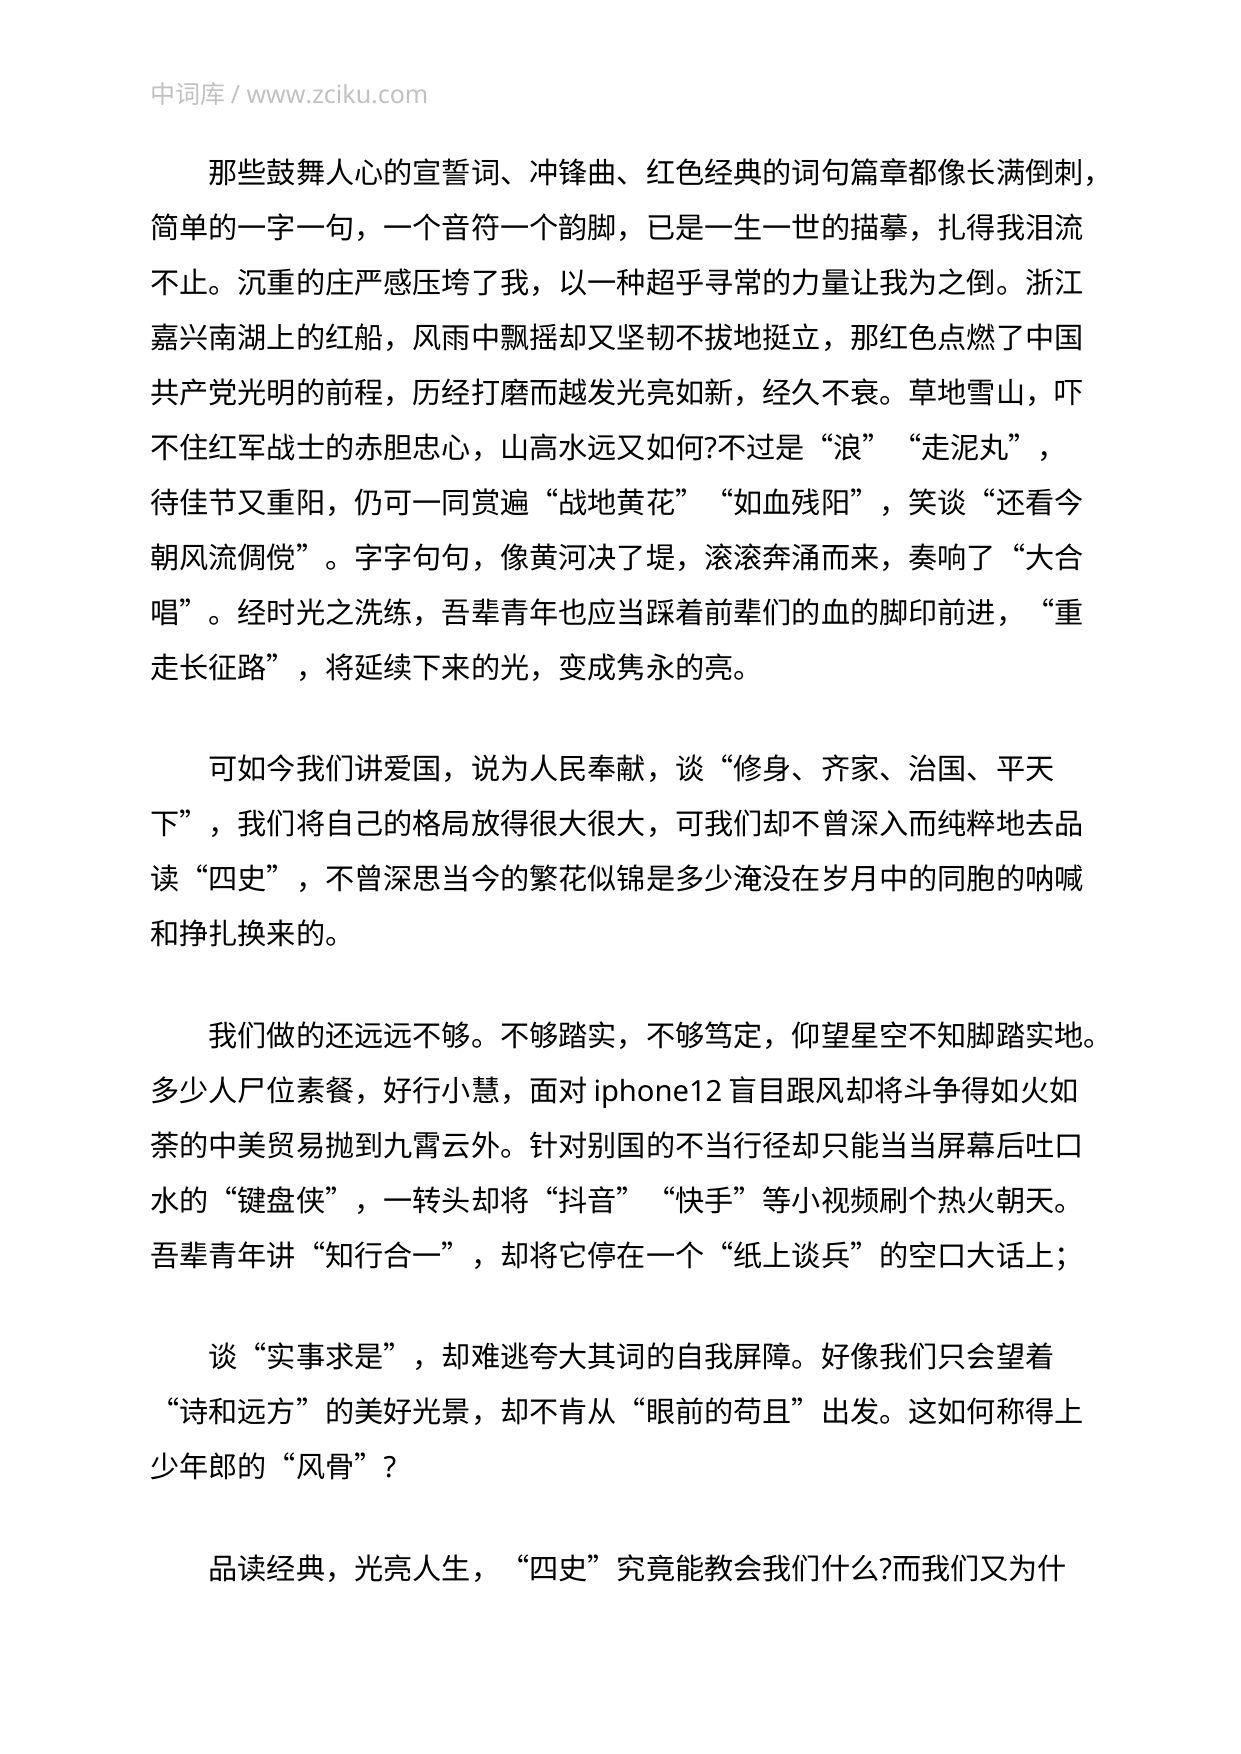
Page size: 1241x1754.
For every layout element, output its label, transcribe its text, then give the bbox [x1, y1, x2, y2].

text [150, 1546, 1090, 1588]
text 我们做的还远远不够。不够踏实，不够笃定，仰望星空不知脚踏实地。多少人尸位素餐，好行小慧，面对iphone12盲目跟风却将斗争得如火如荼的中美贸易抛到九霄云外。针对别国的不当行径却只能当当屏幕后吐口水的“键盘侠”，一转头却将“抖音”“快手”等小视频刷个热火朝天。吾辈青年讲“知行合一”，却将它停在一个“纸上谈兵”的空口大话上； [150, 1012, 1090, 1274]
text 谈“实事求是”，却难逃夸大其词的自我屏障。好像我们只会望着“诗和远方”的美好光景，却不肯从“眼前的苟且”出发。这如何称得上少年郎的“风骨”? [150, 1334, 1090, 1486]
text 可如今我们讲爱国，说为人民奉献，谈“修身、齐家、治国、平天下”，我们将自己的格局放得很大很大，可我们却不曾深入而纯粹地去品读“四史”，不曾深思当今的繁花似锦是多少淹没在岁月中的同胞的呐喊和挣扎换来的。 [150, 746, 1090, 953]
text 那些鼓舞人心的宣誓词、冲锋曲、红色经典的词句篇章都像长满倒刺，简单的一字一句，一个音符一个韵脚，已是一生一世的描摹，扎得我泪流不止。沉重的庄严感压垮了我，以一种超乎寻常的力量让我为之倒。浙江嘉兴南湖上的红船，风雨中飘摇却又坚韧不拔地挺立，那红色点燃了中国共产党光明的前程，历经打磨而越发光亮如新，经久不衰。草地雪山，吓不住红军战士的赤胆忠心，山高水远又如何?不过是“浪”“走泥丸”，待佳节又重阳，仍可一同赏遍“战地黄花”“如血残阳”，笑谈“还看今朝风流倜傥”。字字句句，像黄河决了堤，滚滚奔涌而来，奏响了“大合唱”。经时光之洗练，吾辈青年也应当踩着前辈们的血的脚印前进，“重走长征路”，将延续下来的光，变成隽永的亮。 [150, 150, 1090, 686]
